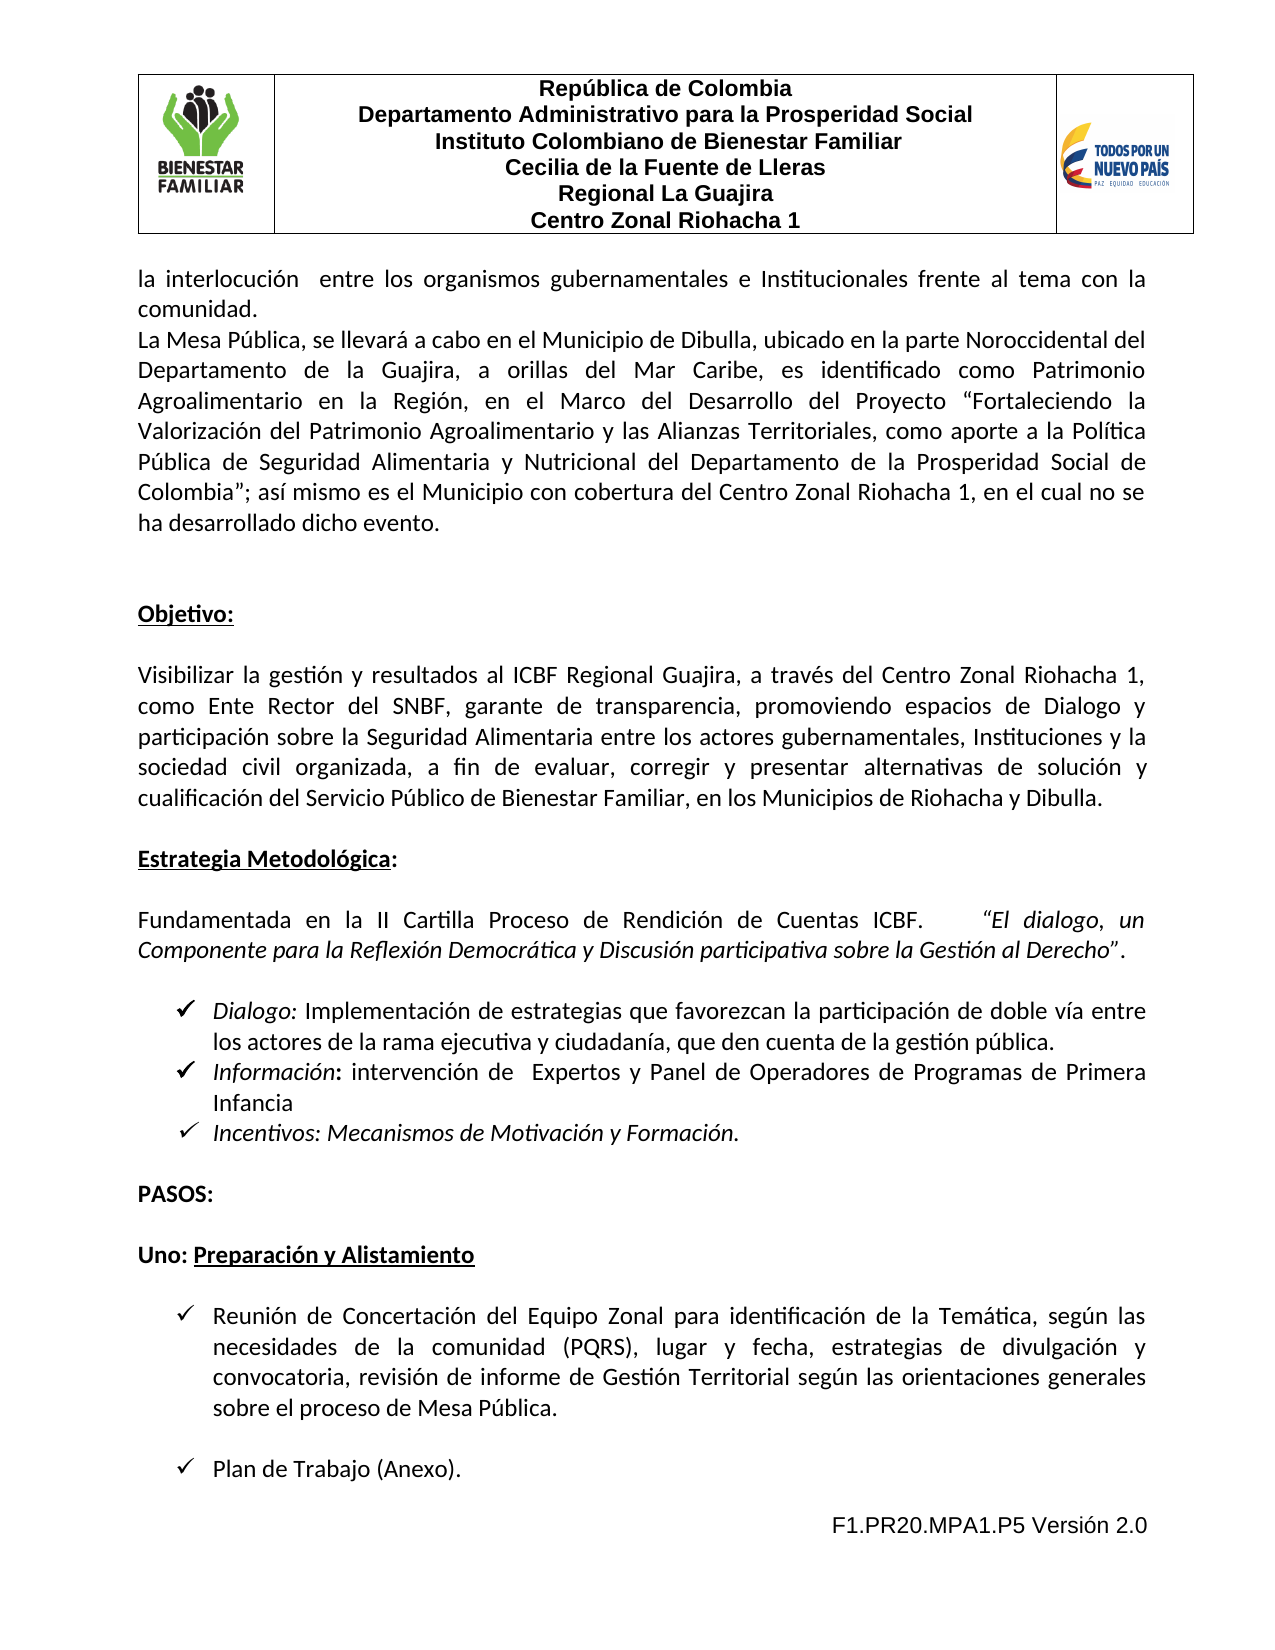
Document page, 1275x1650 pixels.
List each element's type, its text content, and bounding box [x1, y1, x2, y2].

text Uno: Preparación y Alistamiento [138, 1239, 1147, 1270]
list Plan de Trabajo (Anexo). [175, 1453, 1147, 1484]
text Visibilizar la gestión y resultados al ICBF Regional Guajira, a través del Centro Zonal Riohacha 1, como Ente Rector del SNBF, garante de transparencia, promoviendo espacios de Dialogo y participación sobre la Seguridad Alimentaria entre los actores gubernamentales, Instituciones y la sociedad civil organizada, a fin de evaluar, corregir y presentar alternativas de solución y cualificación del Servicio Público de Bienestar Familiar, en los Municipios de Riohacha y Dibulla. [138, 659, 1147, 812]
list Incentivos: Mecanismos de Motivación y Formación. [175, 1117, 1147, 1148]
list Dialogo: Implementación de estrategias que favorezcan la participación de doble vía entre los actores de la rama ejecutiva y ciudadanía, que den cuenta de la gestión pública. [175, 995, 1147, 1056]
text Estrategia Metodológica: [138, 843, 1147, 873]
text La Mesa Pública, se llevará a cabo en el Municipio de Dibulla, ubicado en la parte Noroccidental del Departamento de la Guajira, a orillas del Mar Caribe, es identificado como Patrimonio Agroalimentario en la Región, en el Marco del Desarrollo del Proyecto “Fortaleciendo la Valorización del Patrimonio Agroalimentario y las Alianzas Territoriales, como aporte a la Política Pública de Seguridad Alimentaria y Nutricional del Departamento de la Prosperidad Social de Colombia”; así mismo es el Municipio con cobertura del Centro Zonal Riohacha 1, en el cual no se ha desarrollado dicho evento. [138, 324, 1147, 537]
text Fundamentada en la II Cartilla Proceso de Rendición de Cuentas ICBF. “El dialogo, un Componente para la Reflexión Democrática y Discusión participativa sobre la Gestión al Derecho”. [138, 904, 1147, 965]
text Objetivo: [138, 598, 1147, 629]
picture [1059, 114, 1175, 193]
picture [157, 85, 244, 193]
list Reunión de Concertación del Equipo Zonal para identificación de la Temática, según las necesidades de la comunidad (PQRS), lugar y fecha, estrategias de divulgación y convocatoria, revisión de informe de Gestión Territorial según las orientaciones generales sobre el proceso de Mesa Pública. [175, 1301, 1147, 1423]
list Información: intervención de Expertos y Panel de Operadores de Programas de Primera Infancia [175, 1056, 1147, 1117]
text PASOS: [138, 1178, 1147, 1209]
